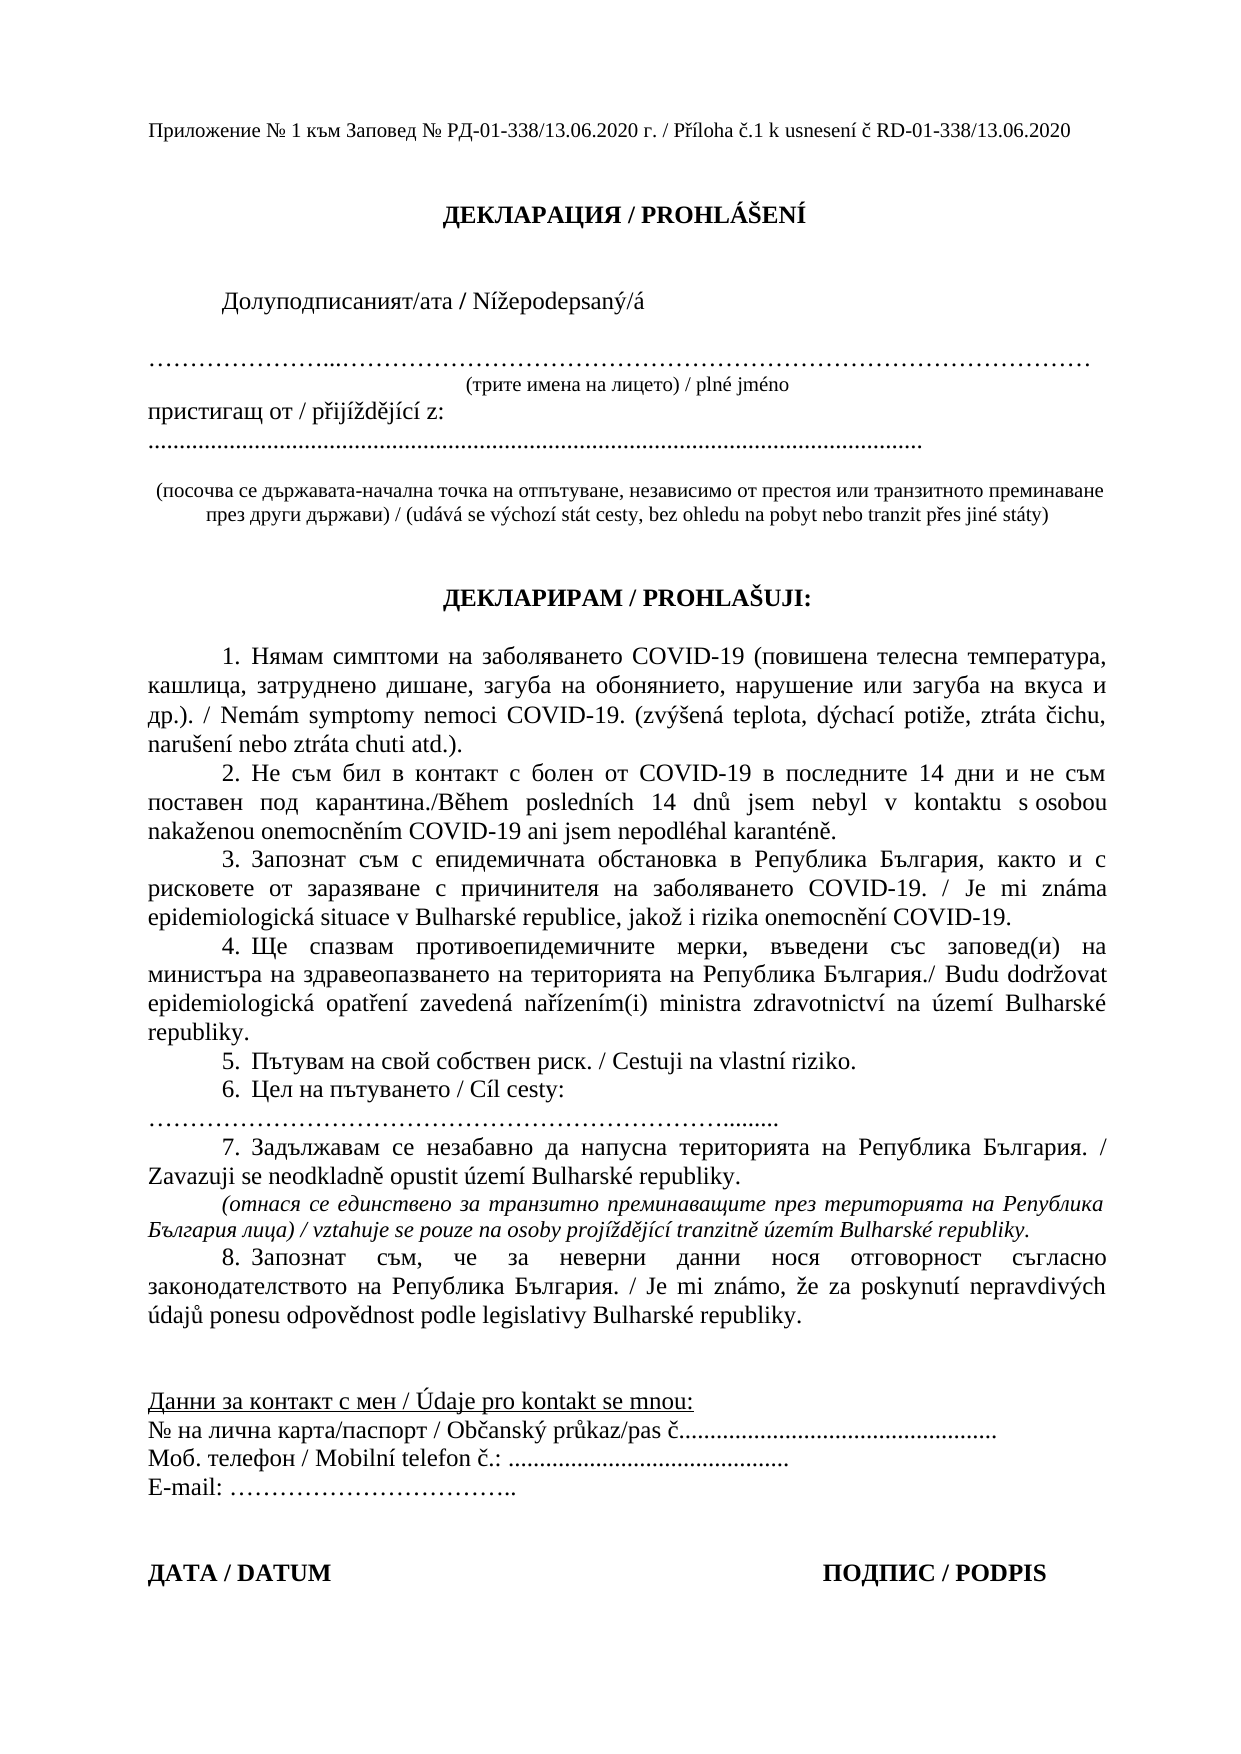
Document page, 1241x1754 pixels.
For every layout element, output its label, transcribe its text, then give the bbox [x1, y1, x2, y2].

text Е-mail: …………………………….. [148, 1472, 1107, 1501]
text Приложение № 1 към Заповед № РД-01-338/13.06.2020 г. / Příloha č.1 k usnesení č RD-01-338/13.06.2020 [148, 118, 1107, 142]
text Моб. телефон / mobilní telefon č.: ............................................. [148, 1443, 1107, 1472]
text ДЕКЛАРАЦИЯ / PROHLÁŠENÍ [369, 200, 1107, 228]
list Запознат съм с епидемичната обстановка в Република България, както и с рисковете от заразяване с причинителя на заболяването COVID-19. / Je mi známa epidemiologická situace v Bulharské republice, jakož i rizika onemocnění COVID-19. [148, 844, 1107, 931]
text …………………...……………………………………………………………………………… [148, 343, 1107, 372]
text ............................................................................................................................ [148, 425, 1107, 454]
list Пътувам на свой собствен риск. / Cestuji na vlastní riziko. [148, 1046, 1107, 1074]
text ДАТА / DATUM ПОДПИС / PODPIS [148, 1558, 1107, 1587]
list Нямам симптоми на заболяването COVID-19 (повишена телесна температура, кашлица, затруднено дишане, загуба на обонянието, нарушение или загуба на вкуса и др.). / Nemám symptomy nemoci COVID-19. (zvýšená teplota, dýchací potiže, ztráta čichu, narušení nebo ztráta chuti atd.). [148, 641, 1107, 758]
list Не съм бил в контакт с болен от COVID-19 в последните 14 дни и не съм поставен под карантина./Během posledních 14 dnů jsem nebyl v kontaktu s osobou nakaženou onemocněním COVID-19 ani jsem nepodléhal karanténě. [148, 758, 1107, 844]
text Данни за контакт с мен / Údaje pro kontakt se mnou: [148, 1386, 1107, 1415]
text ДЕКЛАРИРАМ / PROHLAŠUJI: [148, 583, 1107, 612]
text (посочва се държавата-начална точка на отпътуване, независимо от престоя или транзитното преминаване през други държави) / (udává se výchozí stát cesty, bez ohledu na pobyt nebo tranzit přes jiné státy) [148, 478, 1107, 526]
list Задължавам се незабавно да напусна територията на Република България. / Zavazuji se neodkladně opustit území Bulharské republiky. [148, 1132, 1107, 1189]
text пристигащ от / přijíždějící z: [148, 396, 1107, 425]
text (трите имена на лицето) / plné jméno [148, 372, 1107, 396]
list Запознат съм, че за неверни данни нося отговорност съгласно законодателството на Република България. / Je mi známo, že za poskynutí nepravdivých údajů ponesu odpovědnost podle legislativy Bulharské republiky. [148, 1242, 1107, 1328]
text (отнася се единствено за транзитно преминаващите през територията на Република България лица) / vztahuje se pouze na osoby projíždějící tranzitně územím Bulharské republiky. [148, 1189, 1107, 1242]
text № на лична карта/паспорт / Občanský průkaz/pas č................................................... [148, 1415, 1107, 1443]
list Ще спазвам противоепидемичните мерки, въведени със заповед(и) на министъра на здравеопазването на територията на Република България./ Budu dodržovat epidemiologická opatření zavedená nařízením(i) ministra zdravotnictví na území Bulharské republiky. [148, 931, 1107, 1046]
text Долуподписаният/ата / Nížepodepsaný/á [148, 286, 1107, 315]
list Цел на пътуването / Cíl cesty: ……………………………………………………………......... [148, 1074, 1107, 1132]
